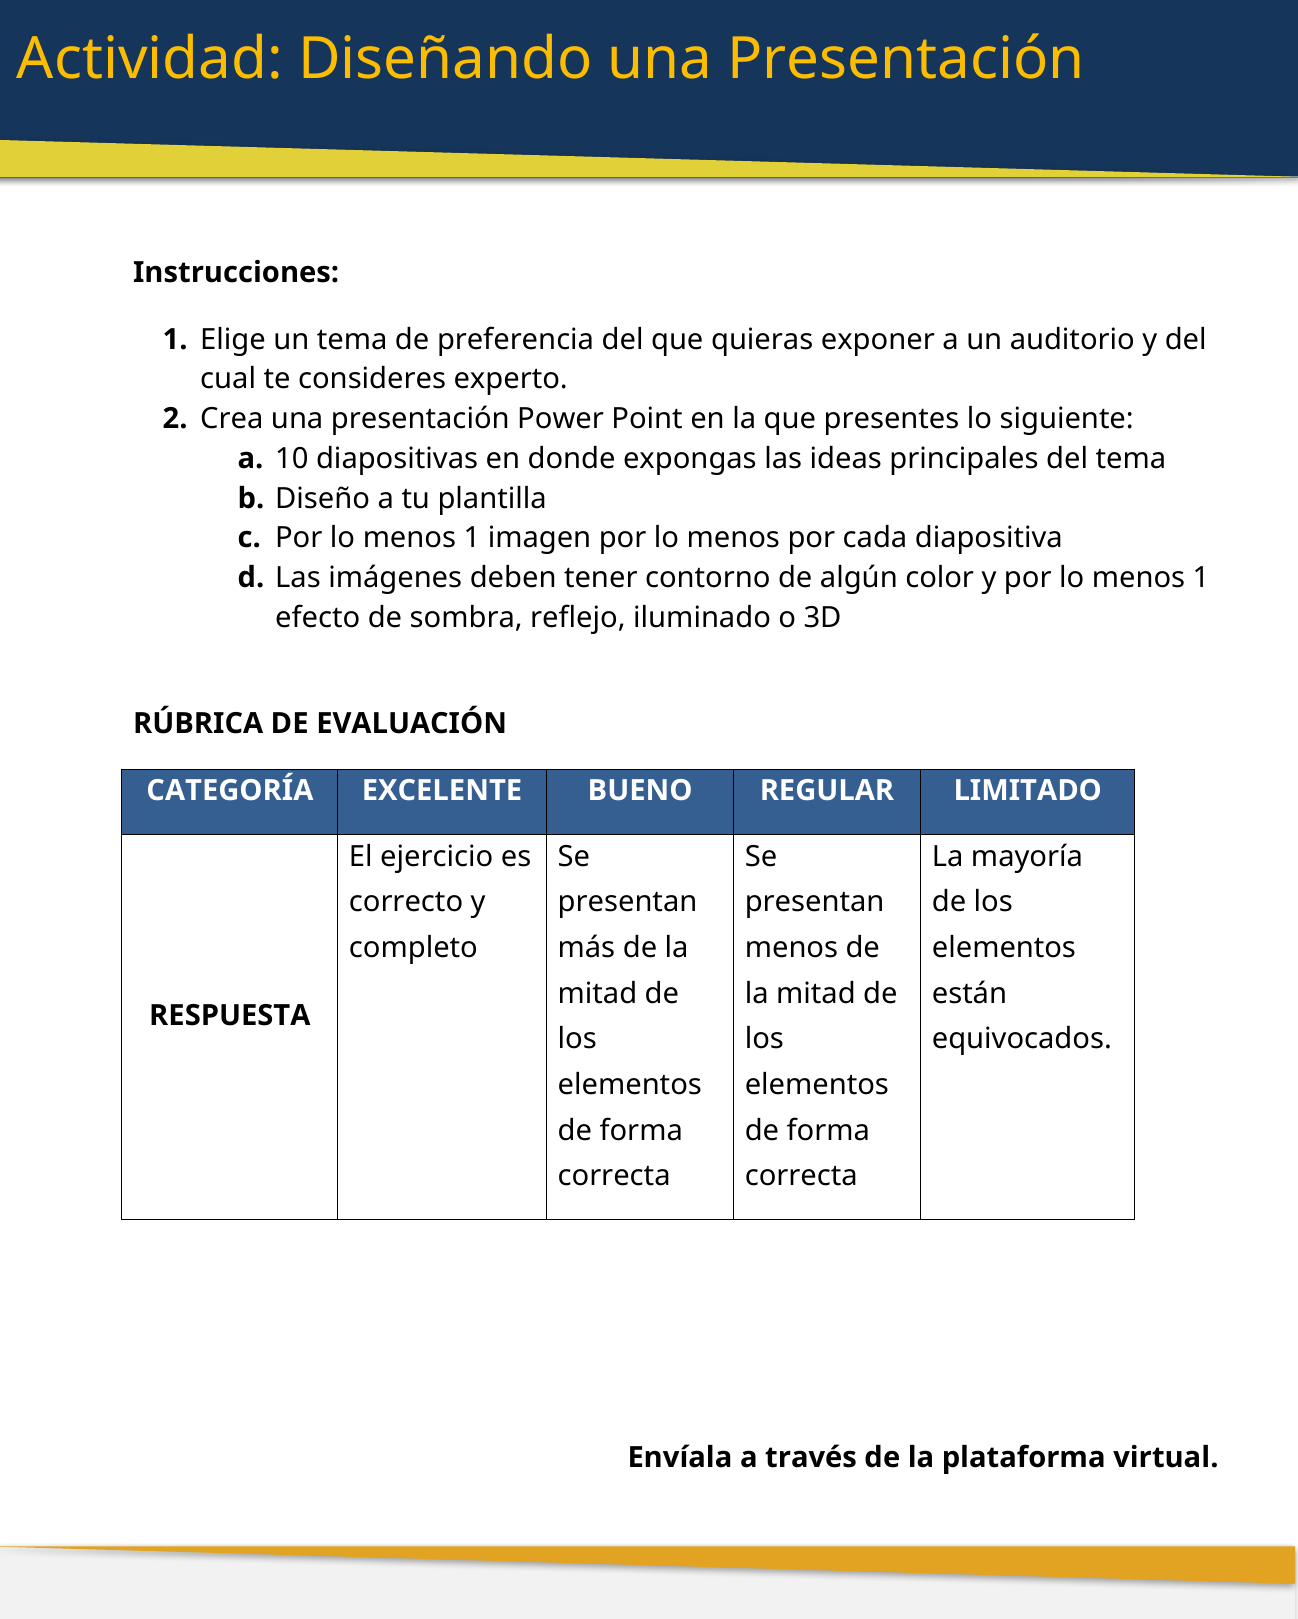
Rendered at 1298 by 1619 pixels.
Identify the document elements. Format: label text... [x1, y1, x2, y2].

list Elige un tema de preferencia del que quieras exponer a un auditorio y del cual te consideres experto. [162, 318, 1219, 397]
text RÚBRICA DE EVALUACIÓN [133, 702, 1219, 742]
text Instrucciones: [133, 252, 1219, 291]
list Las imágenes deben tener contorno de algún color y por lo menos 1 efecto de sombra, reflejo, iluminado o 3D [237, 556, 1219, 636]
list Envíala a través de la plataforma virtual. [208, 1437, 1219, 1476]
table_header BUENO [547, 770, 733, 834]
list 10 diapositivas en donde expongas las ideas principales del tema [237, 437, 1219, 477]
table_header EXCELENTE [338, 770, 546, 834]
table_cell Se presentan menos de la mitad de los elementos de forma correcta [734, 835, 920, 1219]
table_header CATEGORÍA [122, 770, 337, 834]
table_header REGULAR [734, 770, 920, 834]
list Crea una presentación Power Point en la que presentes lo siguiente: [162, 397, 1219, 437]
table_header LIMITADO [921, 770, 1134, 834]
table_cell La mayoría de los elementos están equivocados. [921, 835, 1134, 1219]
list Por lo menos 1 imagen por lo menos por cada diapositiva [237, 517, 1219, 556]
table_cell Se presentan más de la mitad de los elementos de forma correcta [547, 835, 733, 1219]
table_cell El ejercicio es correcto y completo [338, 835, 546, 1219]
list Diseño a tu plantilla [237, 477, 1219, 517]
table_cell RESPUESTA [122, 835, 337, 1219]
